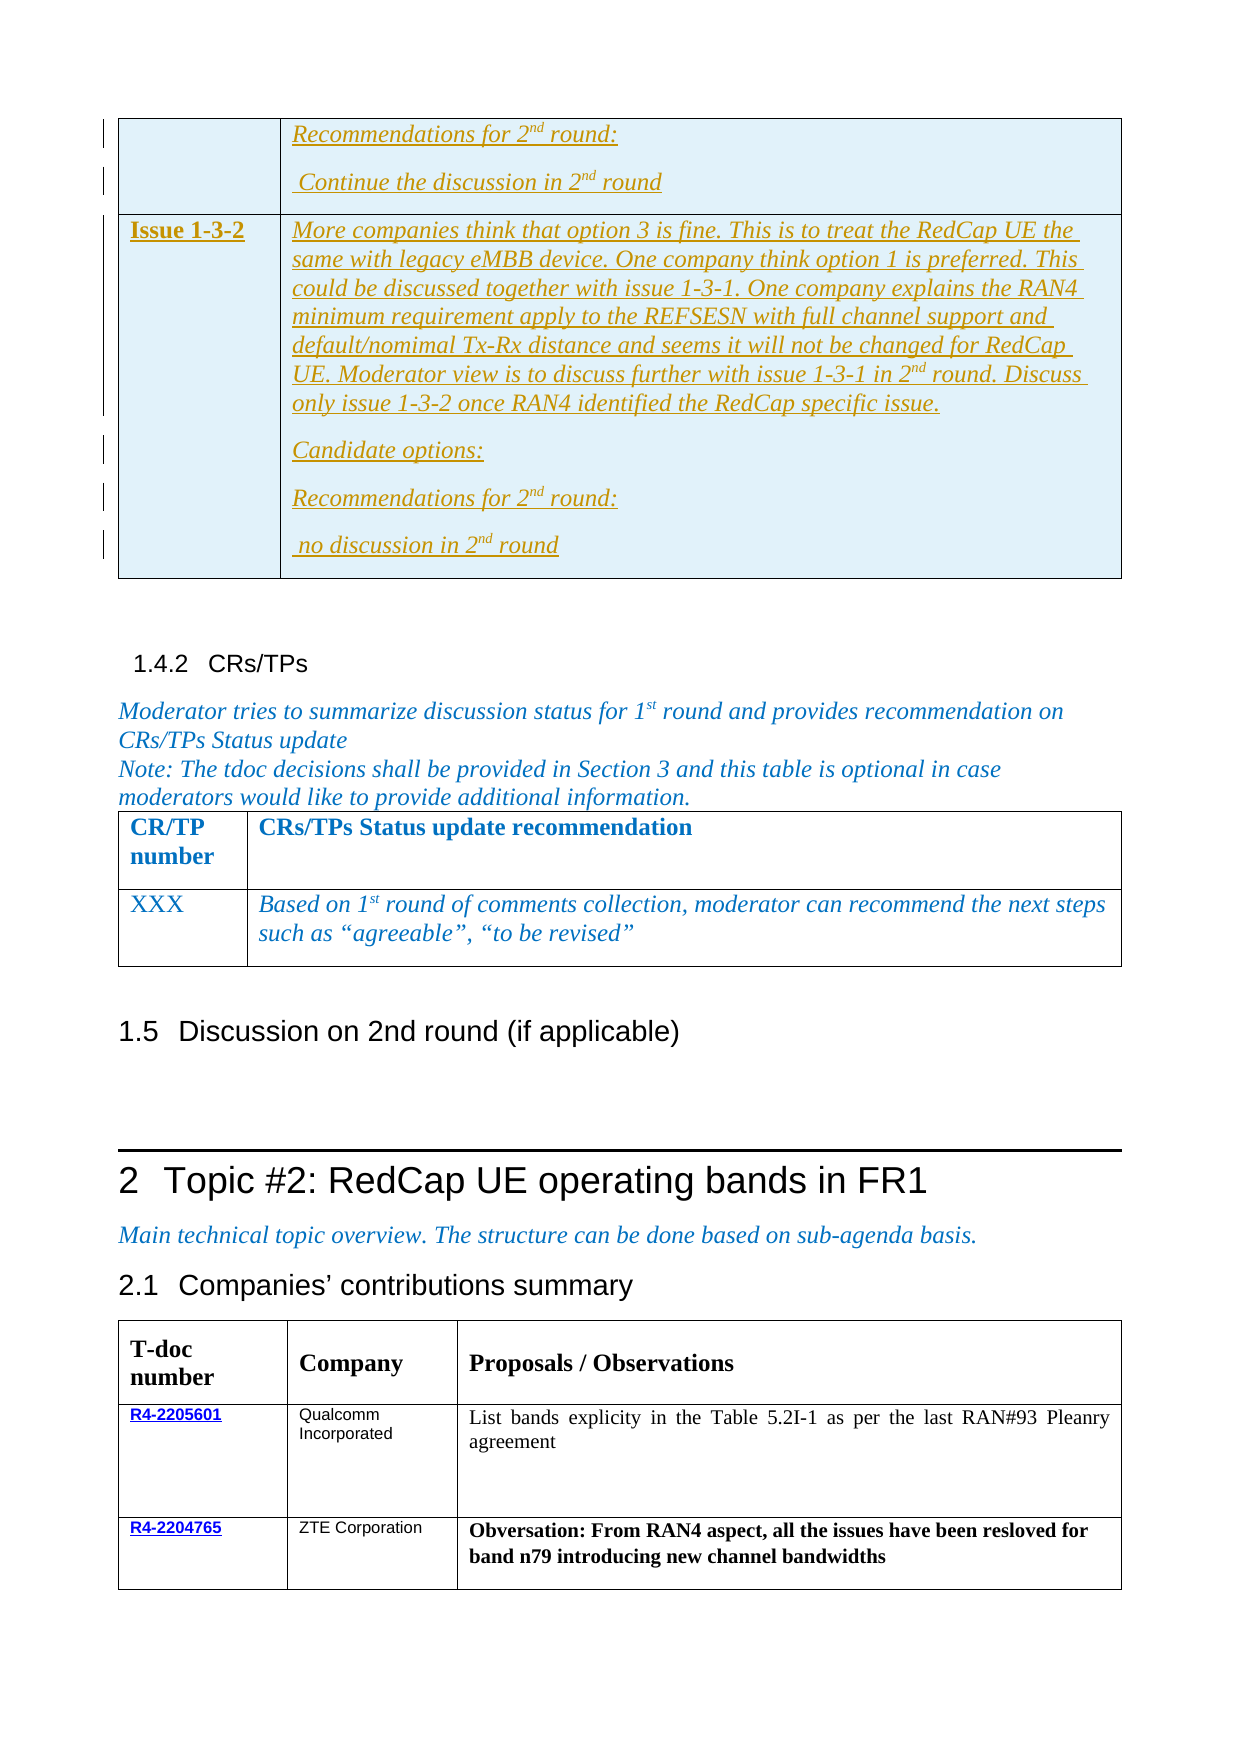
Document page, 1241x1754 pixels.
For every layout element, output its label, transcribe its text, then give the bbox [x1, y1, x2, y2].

subtitle Topic #2: RedCap UE operating bands in FR1 [118, 1152, 1122, 1202]
table_cell Based on 1st round of comments collection, moderator can recommend the next steps such as “agreeable”, “to be revised” [248, 890, 1121, 966]
table_cell R4-2204765 [119, 1518, 287, 1589]
table_cell Qualcomm Incorporated [288, 1405, 457, 1517]
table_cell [458, 1518, 1121, 1589]
text Moderator tries to summarize discussion status for 1st round and provides recommendation on CRs/TPs Status update [118, 696, 1122, 754]
subtitle Discussion on 2nd round (if applicable) [118, 1014, 1122, 1048]
text Note: The tdoc decisions shall be provided in Section 3 and this table is optional in case moderators would like to provide additional information. [118, 754, 1122, 811]
table_cell List bands explicity in the Table 5.2I-1 as per the last RAN#93 Pleanry agreement [458, 1405, 1121, 1517]
table_header CRs/TPs Status update recommendation [248, 812, 1121, 888]
table_header Company [288, 1321, 457, 1404]
table_cell XXX [119, 890, 247, 966]
table_cell R4-2205601 [119, 1405, 287, 1517]
subtitle CRs/TPs [133, 649, 1122, 677]
text Main technical topic overview. The structure can be done based on sub-agenda basis. [118, 1220, 1122, 1249]
subtitle Companies’ contributions summary [118, 1268, 1122, 1301]
table_header CR/TP number [119, 812, 247, 888]
table_header Proposals / Observations [458, 1321, 1121, 1404]
table_header T-doc number [119, 1321, 287, 1404]
table_cell ZTE Corporation [288, 1518, 457, 1589]
